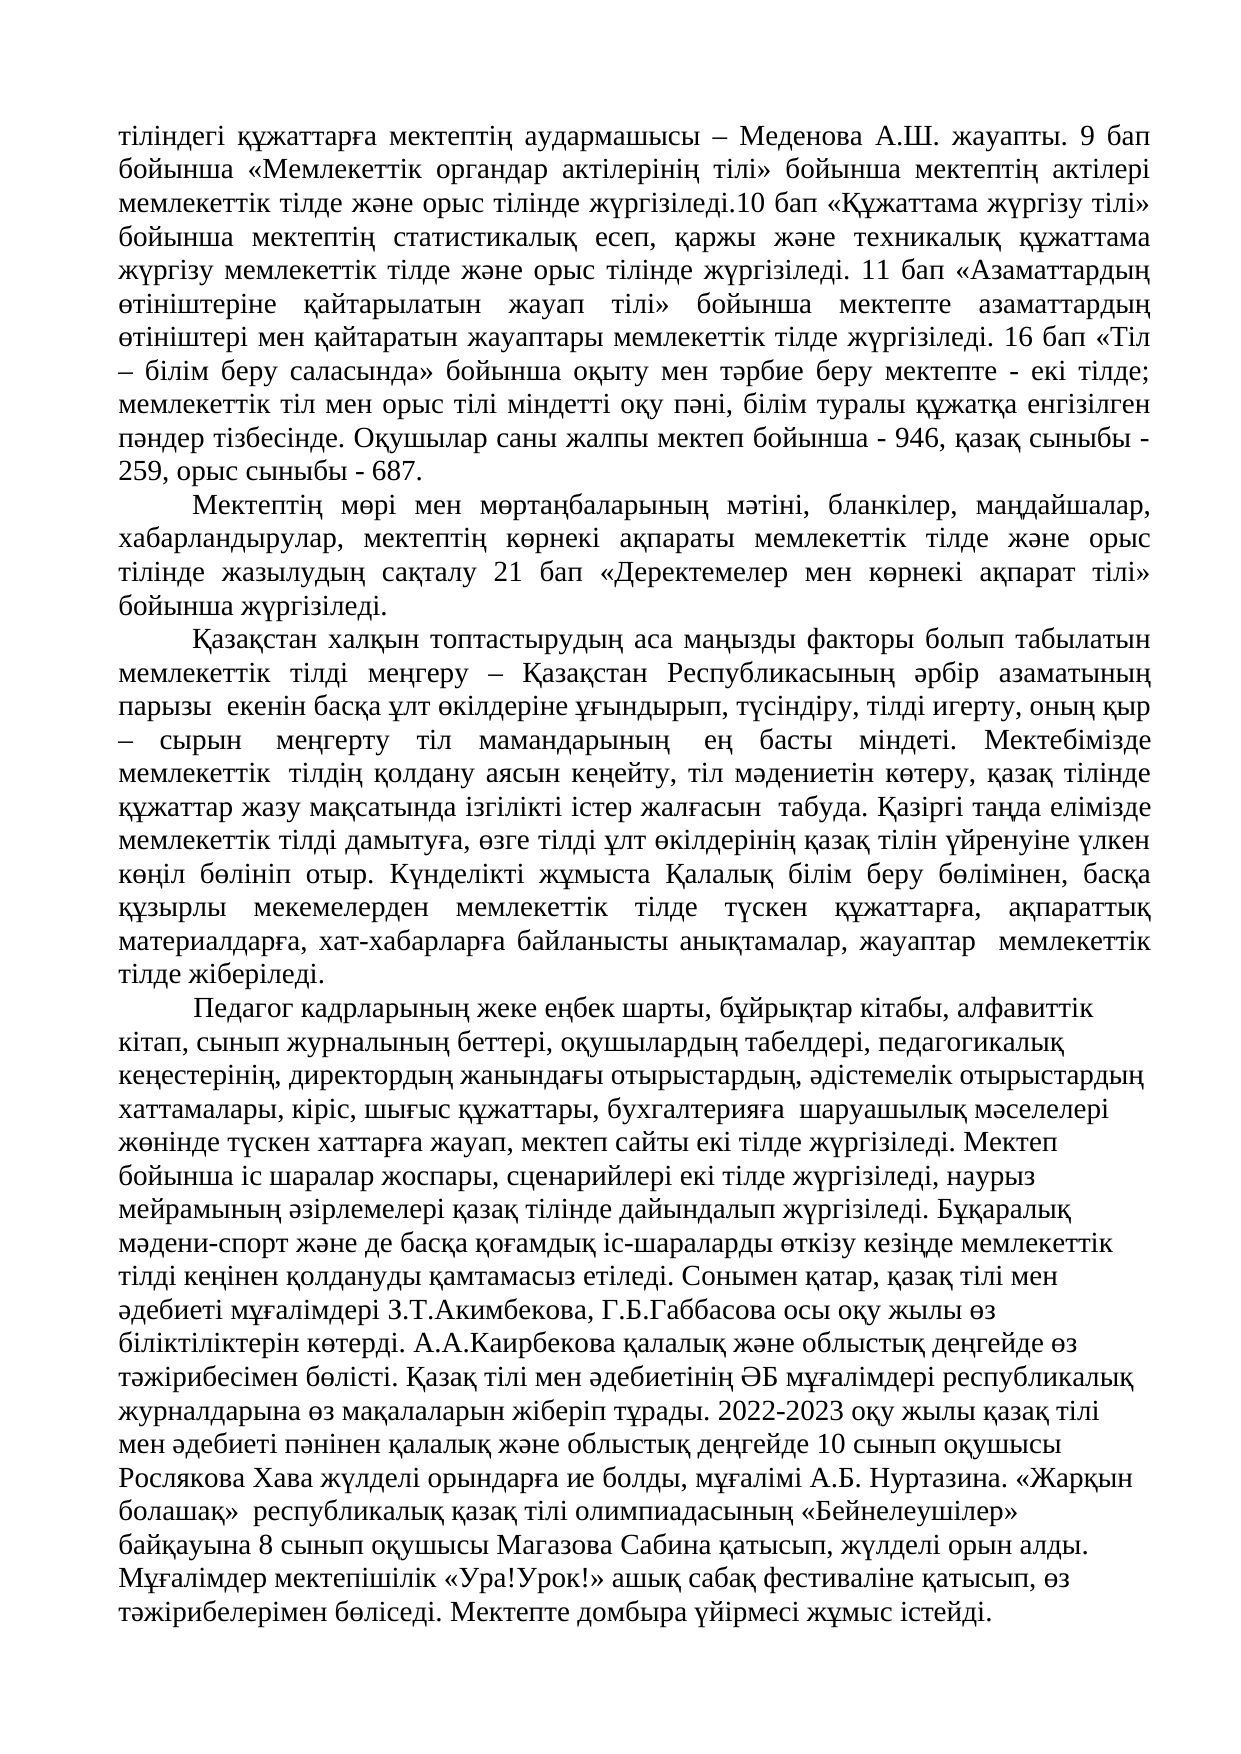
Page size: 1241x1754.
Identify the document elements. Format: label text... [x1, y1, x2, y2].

text Педагог кадрларының жеке еңбек шарты, бұйрықтар кітабы, алфавиттік кітап, сынып журналының беттері, оқушылардың табелдері, педагогикалық кеңестерінің, директордың жанындағы отырыстардың, әдістемелік отырыстардың хаттамалары, кіріс, шығыс құжаттары, бухгалтерияға шаруашылық мәселелері жөнінде түскен хаттарға жауап, мектеп сайты екі тілде жүргізіледі. Мектеп бойынша іс шаралар жоспары, сценарийлері екі тілде жүргізіледі, наурыз мейрамының әзірлемелері қазақ тілінде дайындалып жүргізіледі. Бұқаралық мәдени-спорт және де басқа қоғамдық іс-шараларды өткізу кезіңде мемлекеттік тілді кеңінен қолдануды қамтамасыз етіледі. Сонымен қатар, қазақ тілі мен әдебиеті мұғалімдері З.Т.Акимбекова, Г.Б.Габбасова осы оқу жылы өз біліктіліктерін көтерді. А.А.Каирбекова қалалық және облыстық деңгейде өз тәжірибесімен бөлісті. Қазақ тілі мен әдебиетінің ӘБ мұғалімдері республикалық журналдарына өз мақалаларын жіберіп тұрады. 2022-2023 оқу жылы қазақ тілі мен әдебиеті пәнінен қалалық және облыстық деңгейде 10 сынып оқушысы Рослякова Хава жүлделі орындарға ие болды, мұғалімі А.Б. Нуртазина. «Жарқын болашақ» республикалық қазақ тілі олимпиадасының «Бейнелеушілер» байқауына 8 сынып оқушысы Магазова Сабина қатысып, жүлделі орын алды. Мұғалімдер мектепішілік «Ура!Урок!» ашық сабақ фестиваліне қатысып, өз тәжірибелерімен бөліседі. Мектепте домбыра үйірмесі жұмыс істейді. [118, 990, 1152, 1627]
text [118, 118, 1152, 487]
text Қазақстан халқын топтастырудың аса маңызды факторы болып табылатын мемлекеттiк тiлдi меңгеру – Қазақстан Республикасының әрбiр азаматының парызы екенін басқа ұлт өкілдеріне ұғындырып, түсіндіру, тілді игерту, оның қыр – сырын меңгерту тіл мамандарының ең басты міндеті. Мектебімізде мемлекеттік тілдің қолдану аясын кеңейту, тіл мәдениетін көтеру, қазақ тілінде құжаттар жазу мақсатында ізгілікті істер жалғасын табуда. Қазіргі таңда елімізде мемлекеттік тілді дамытуға, өзге тілді ұлт өкілдерінің қазақ тілін үйренуіне үлкен көңіл бөлініп отыр. Күнделікті жұмыста Қалалық білім беру бөлімінен, басқа құзырлы мекемелерден мемлекеттік тілде түскен құжаттарға, ақпараттық материалдарға, хат-хабарларға байланысты анықтамалар, жауаптар мемлекеттік тілде жіберіледі. [118, 621, 1152, 990]
text Мектептің мөрі мен мөртаңбаларының мәтіні, бланкілер, маңдайшалар, хабарландырулар, мектептің көрнекі ақпараты мемлекеттік тілде және орыс тілінде жазылудың сақталу 21 бап «Деректемелер мен көрнекі ақпарат тілі» бойынша жүргізіледі. [118, 487, 1152, 621]
